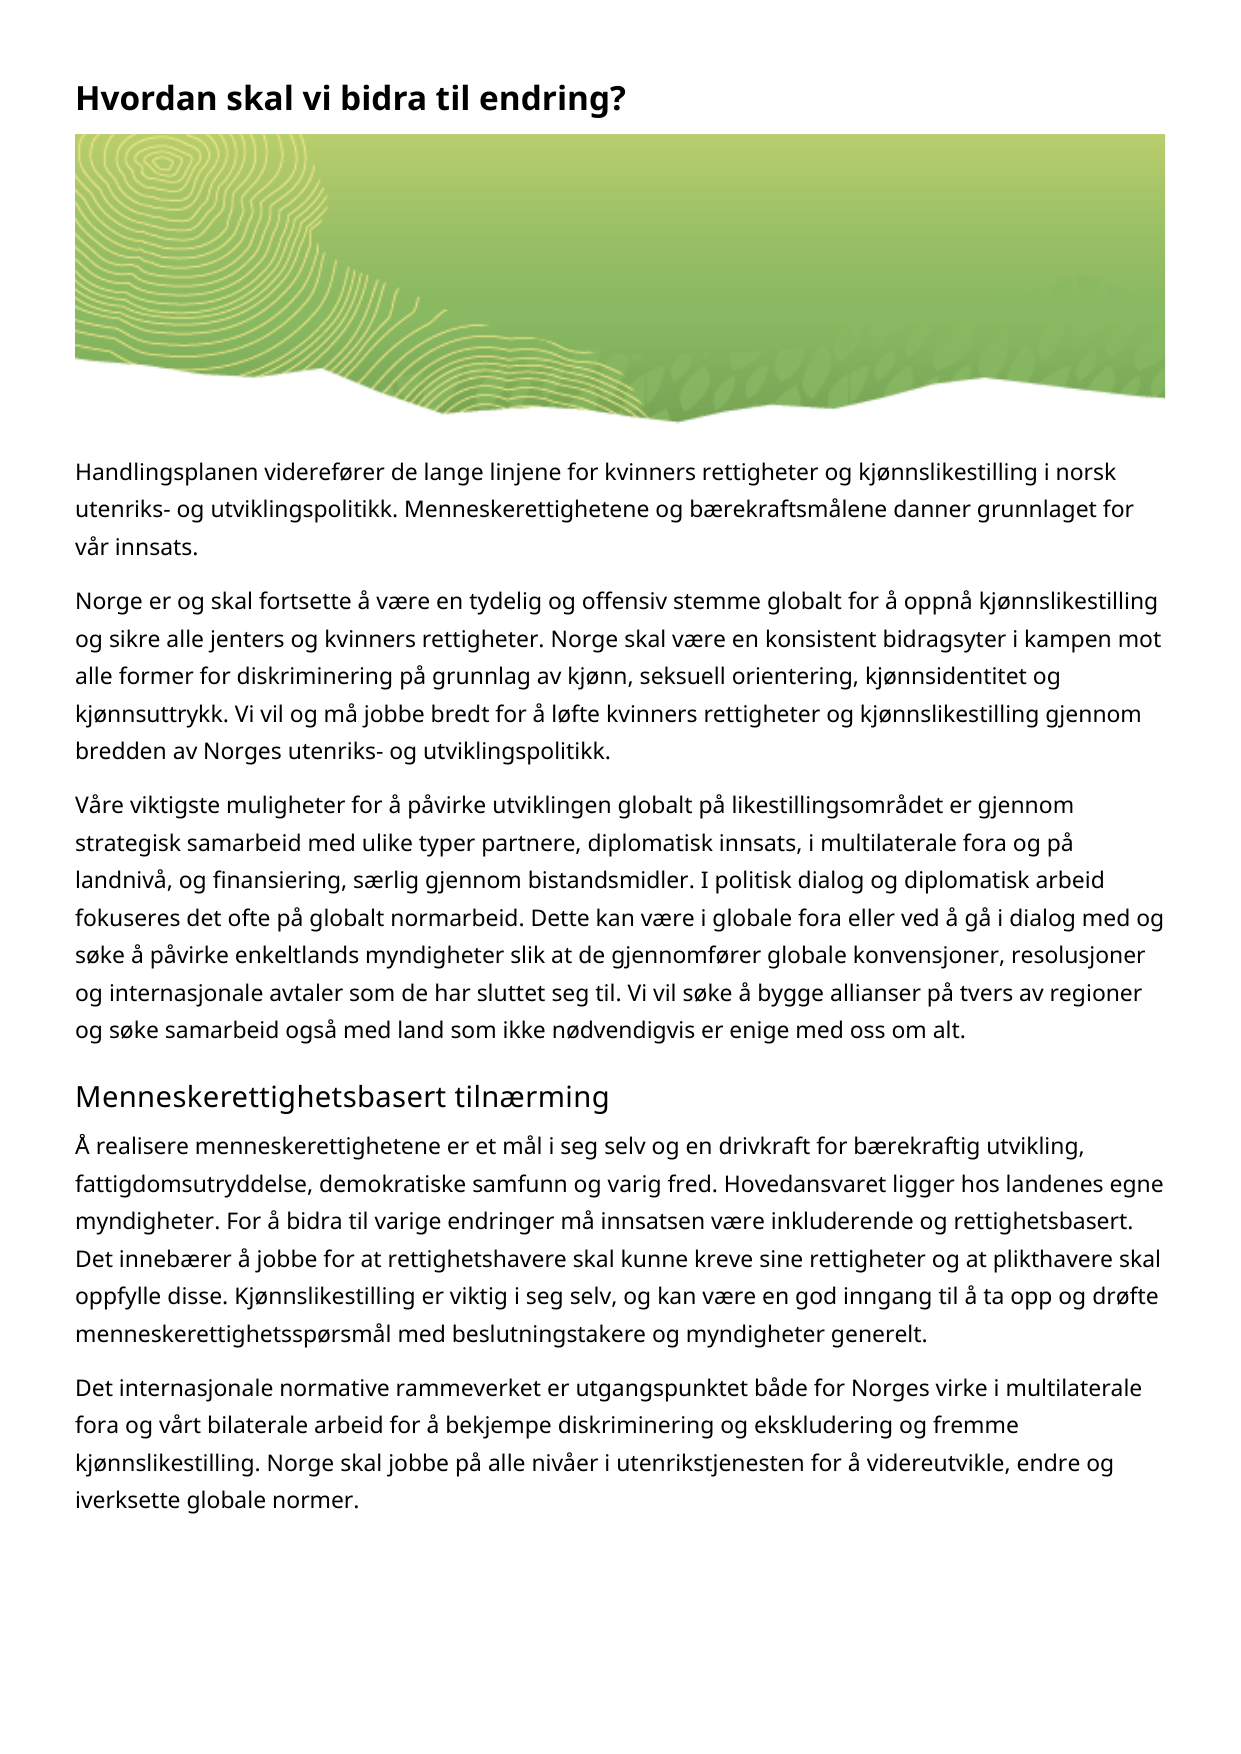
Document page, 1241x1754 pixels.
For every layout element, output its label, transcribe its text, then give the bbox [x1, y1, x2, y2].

text Hvordan skal vi bidra til endring? [75, 75, 1165, 120]
text Det internasjonale normative rammeverket er utgangspunktet både for Norges virke i multilaterale fora og vårt bilaterale arbeid for å bekjempe diskriminering og ekskludering og fremme kjønnslikestilling. Norge skal jobbe på alle nivåer i utenrikstjenesten for å videreutvikle, endre og iverksette globale normer. [75, 1372, 1165, 1515]
text Menneskerettighetsbasert tilnærming [75, 1077, 1165, 1116]
text Å realisere menneskerettighetene er et mål i seg selv og en drivkraft for bærekraftig utvikling, fattigdomsutryddelse, demokratiske samfunn og varig fred. Hovedansvaret ligger hos landenes egne myndigheter. For å bidra til varige endringer må innsatsen være inkluderende og rettighetsbasert. Det innebærer å jobbe for at rettighetshavere skal kunne kreve sine rettigheter og at plikthavere skal oppfylle disse. Kjønnslikestilling er viktig i seg selv, og kan være en god inngang til å ta opp og drøfte menneskerettighetsspørsmål med beslutningstakere og myndigheter generelt. [75, 1130, 1165, 1349]
text Norge er og skal fortsette å være en tydelig og offensiv stemme globalt for å oppnå kjønnslikestilling og sikre alle jenters og kvinners rettigheter. Norge skal være en konsistent bidragsyter i kampen mot alle former for diskriminering på grunnlag av kjønn, seksuell orientering, kjønnsidentitet og kjønnsuttrykk. Vi vil og må jobbe bredt for å løfte kvinners rettigheter og kjønnslikestilling gjennom bredden av Norges utenriks- og utviklingspolitikk. [75, 585, 1165, 766]
picture [75, 134, 1166, 433]
text Våre viktigste muligheter for å påvirke utviklingen globalt på likestillingsområdet er gjennom strategisk samarbeid med ulike typer partnere, diplomatisk innsats, i multilaterale fora og på landnivå, og finansiering, særlig gjennom bistandsmidler. I politisk dialog og diplomatisk arbeid fokuseres det ofte på globalt normarbeid. Dette kan være i globale fora eller ved å gå i dialog med og søke å påvirke enkeltlands myndigheter slik at de gjennomfører globale konvensjoner, resolusjoner og internasjonale avtaler som de har sluttet seg til. Vi vil søke å bygge allianser på tvers av regioner og søke samarbeid også med land som ikke nødvendigvis er enige med oss om alt. [75, 789, 1165, 1046]
text Handlingsplanen viderefører de lange linjene for kvinners rettigheter og kjønnslikestilling i norsk utenriks- og utviklingspolitikk. Menneskerettighetene og bærekraftsmålene danner grunnlaget for vår innsats. [75, 456, 1165, 562]
